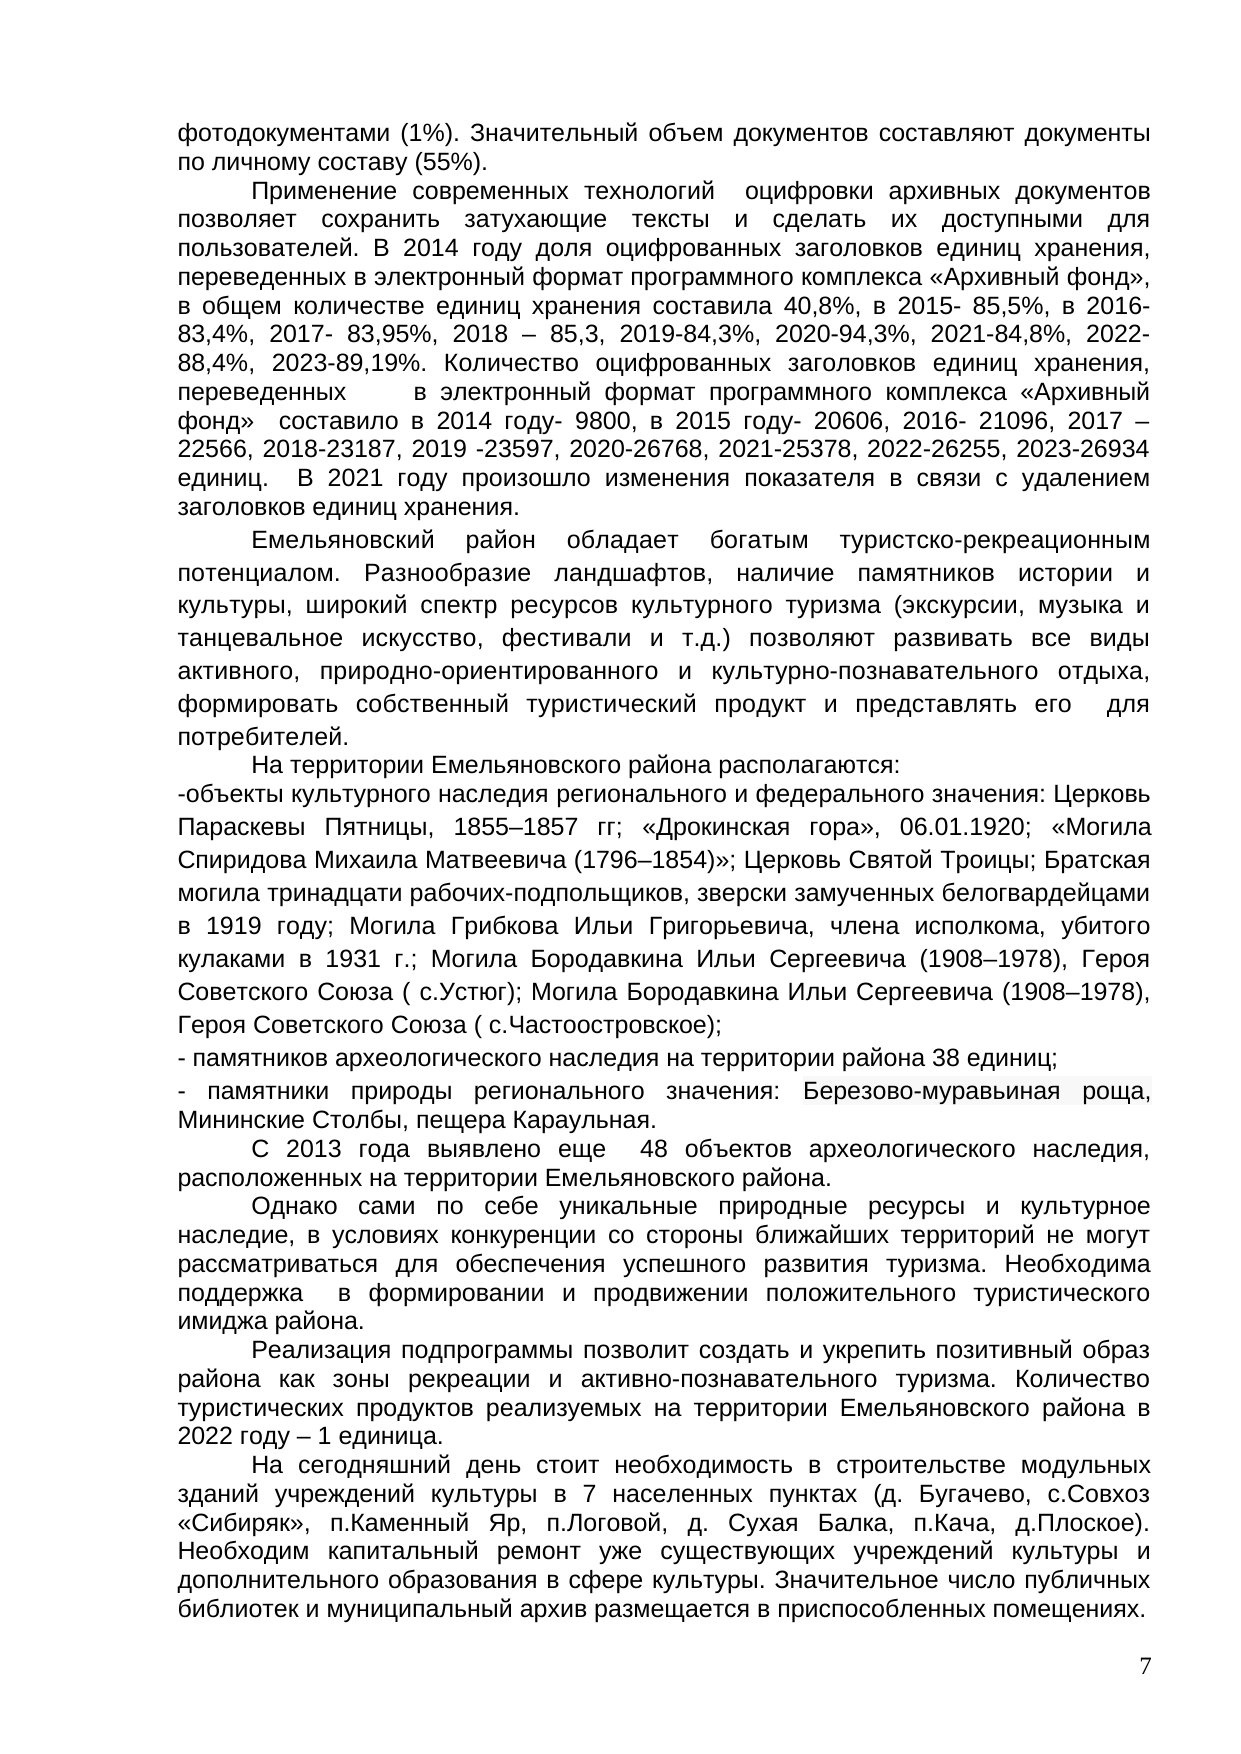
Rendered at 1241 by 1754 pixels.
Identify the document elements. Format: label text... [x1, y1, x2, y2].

text - памятников археологического наследия на территории района 38 единиц; [177, 1043, 1152, 1072]
subtitle -объекты культурного наследия регионального и федерального значения: Церковь Параскевы Пятницы, 1855–1857 гг; «Дрокинская гора», 06.01.1920; «Могила Спиридова Михаила Матвеевича (1796–1854)»; Церковь Святой Троицы; Братская могила тринадцати рабочих-подпольщиков, зверски замученных белогвардейцами в 1919 году; Могила Грибкова Ильи Григорьевича, члена исполкома, убитого кулаками в .; Могила Бородавкина Ильи Сергеевича (1908–1978), Героя Советского Союза ( с.Устюг); Могила Бородавкина Ильи Сергеевича (1908–1978), Героя Советского Союза ( с.Частоостровское); [177, 779, 1152, 1039]
text Однако сами по себе уникальные природные ресурсы и культурное наследие, в условиях конкуренции со стороны ближайших территорий не могут рассматриваться для обеспечения успешного развития туризма. Необходима поддержка в формировании и продвижении положительного туристического имиджа района. [177, 1191, 1152, 1335]
text Реализация подпрограммы позволит создать и укрепить позитивный образ района как зоны рекреации и активно-познавательного туризма. Количество туристических продуктов реализуемых на территории Емельяновского района в 2022 году – 1 единица. [177, 1335, 1152, 1450]
text С 2013 года выявлено еще 48 объектов археологического наследия, расположенных на территории Емельяновского района. [177, 1134, 1152, 1191]
text На территории Емельяновского района располагаются: [177, 750, 1152, 779]
text Емельяновский район обладает богатым туристско-рекреационным потенциалом. Разнообразие ландшафтов, наличие памятников истории и культуры, широкий спектр ресурсов культурного туризма (экскурсии, музыка и танцевальное искусство, фестивали и т.д.) позволяют развивать все виды активного, природно-ориентированного и культурно-познавательного отдыха, формировать собственный туристический продукт и представлять его для потребителей. [177, 521, 1152, 750]
text Применение современных технологий оцифровки архивных документов позволяет сохранить затухающие тексты и сделать их доступными для пользователей. В 2014 году доля оцифрованных заголовков единиц хранения, переведенных в электронный формат программного комплекса «Архивный фонд», в общем количестве единиц хранения составила 40,8%, в 2015- 85,5%, в 2016- 83,4%, 2017- 83,95%, 2018 – 85,3, 2019-84,3%, 2020-94,3%, 2021-84,8%, 2022-88,4%, 2023-89,19%. Количество оцифрованных заголовков единиц хранения, переведенных в электронный формат программного комплекса «Архивный фонд» составило в 2014 году- 9800, в 2015 году- 20606, 2016- 21096, 2017 – 22566, 2018-23187, 2019 -23597, 2020-26768, 2021-25378, 2022-26255, 2023-26934 единиц. В 2021 году произошло изменения показателя в связи с удалением заголовков единиц хранения. [177, 176, 1152, 521]
text На сегодняшний день стоит необходимость в строительстве модульных зданий учреждений культуры в 7 населенных пунктах (д. Бугачево, с.Совхоз «Сибиряк», п.Каменный Яр, п.Логовой, д. Сухая Балка, п.Кача, д.Плоское). Необходим капитальный ремонт уже существующих учреждений культуры и дополнительного образования в сфере культуры. Значительное число публичных библиотек и муниципальный архив размещается в приспособленных помещениях. [177, 1450, 1152, 1622]
text - памятники природы регионального значения: Березово-муравьиная роща, Мининские Столбы, пещера Караульная. [177, 1076, 1152, 1134]
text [177, 118, 1152, 176]
